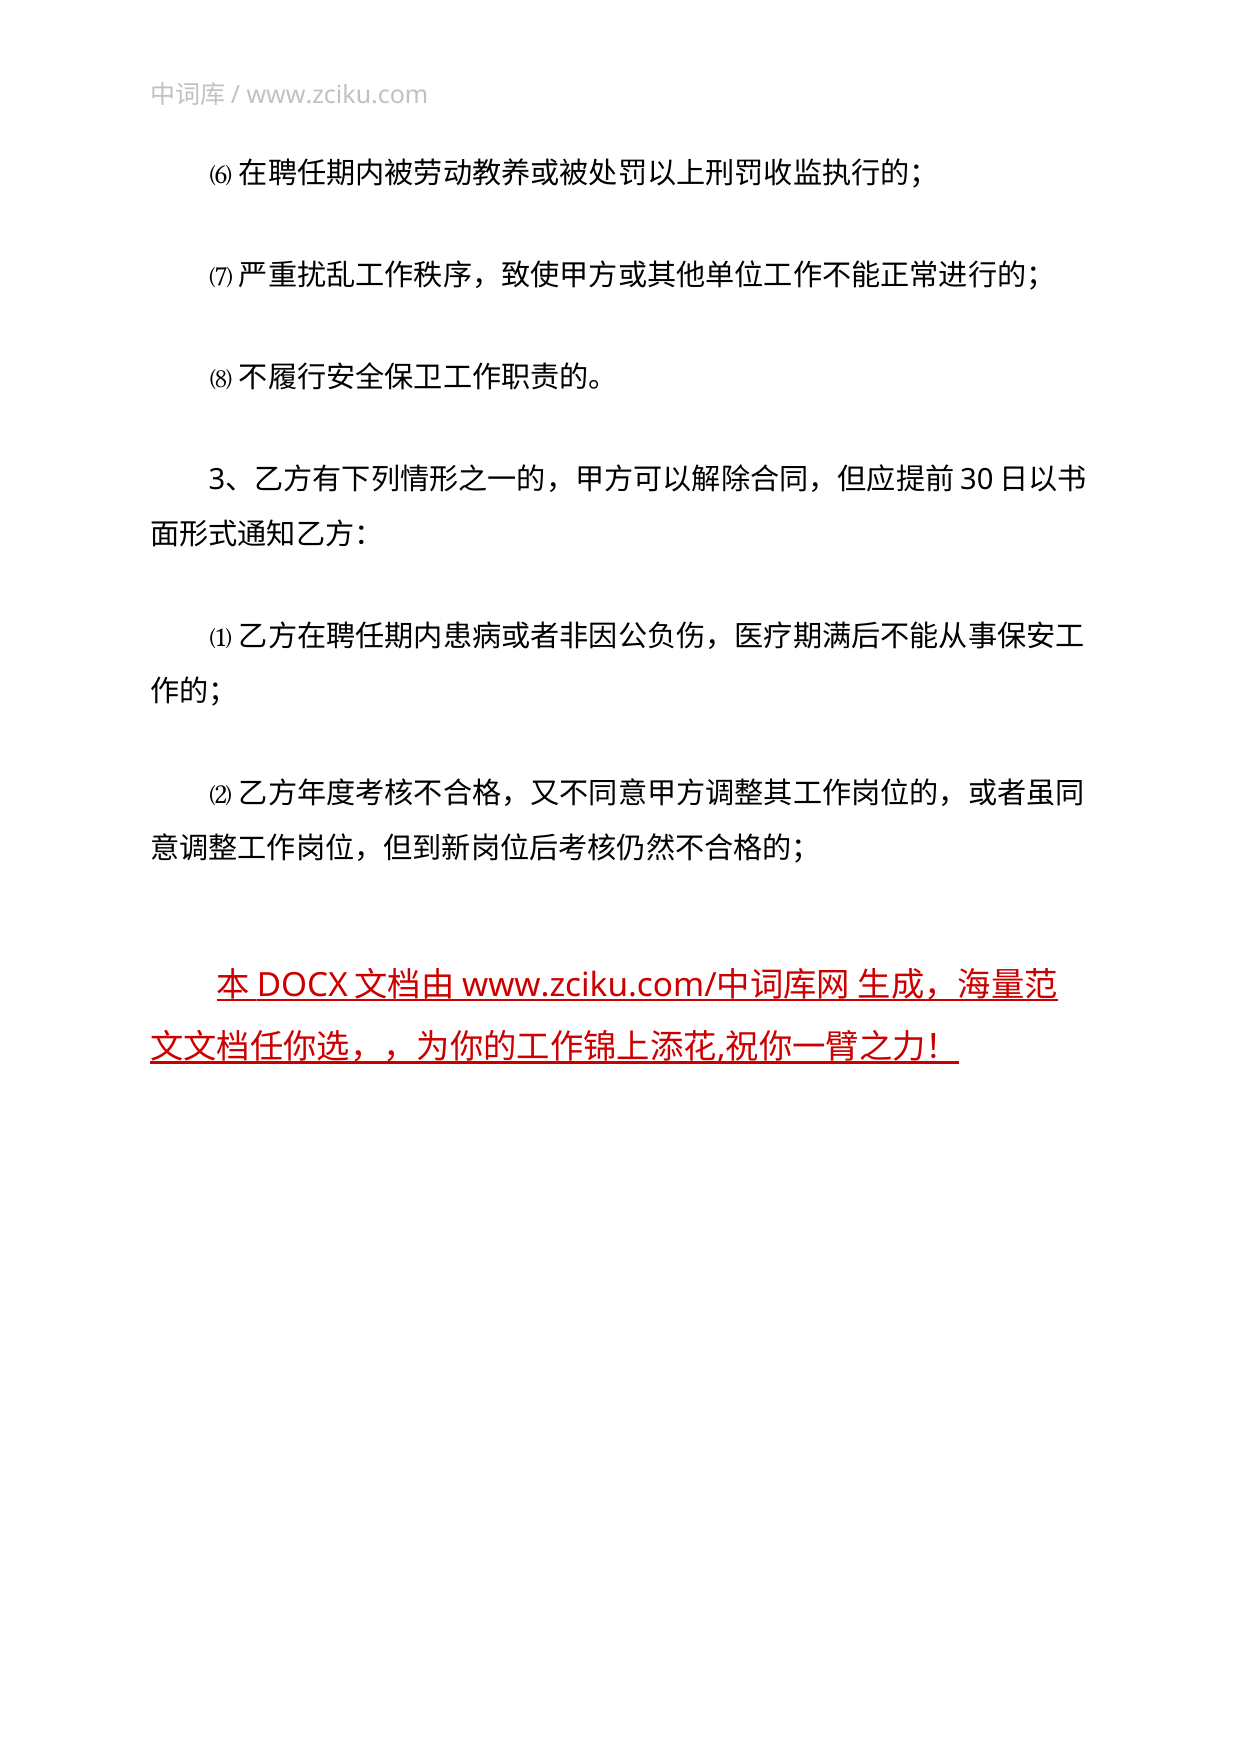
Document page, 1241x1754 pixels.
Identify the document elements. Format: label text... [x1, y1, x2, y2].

text ⑹在聘任期内被劳动教养或被处罚以上刑罚收监执行的； [150, 150, 1090, 192]
text ⑻不履行安全保卫工作职责的。 [150, 354, 1090, 396]
text ⑺严重扰乱工作秩序，致使甲方或其他单位工作不能正常进行的； [150, 252, 1090, 294]
text ⑵乙方年度考核不合格，又不同意甲方调整其工作岗位的，或者虽同意调整工作岗位，但到新岗位后考核仍然不合格的； [150, 769, 1090, 867]
text 本DOCX文档由 www.zciku.com/中词库网 生成，海量范文文档任你选，，为你的工作锦上添花,祝你一臂之力！ [150, 957, 1090, 1069]
text 3、乙方有下列情形之一的，甲方可以解除合同，但应提前30日以书面形式通知乙方： [150, 456, 1090, 553]
text ⑴乙方在聘任期内患病或者非因公负伤，医疗期满后不能从事保安工作的； [150, 613, 1090, 710]
